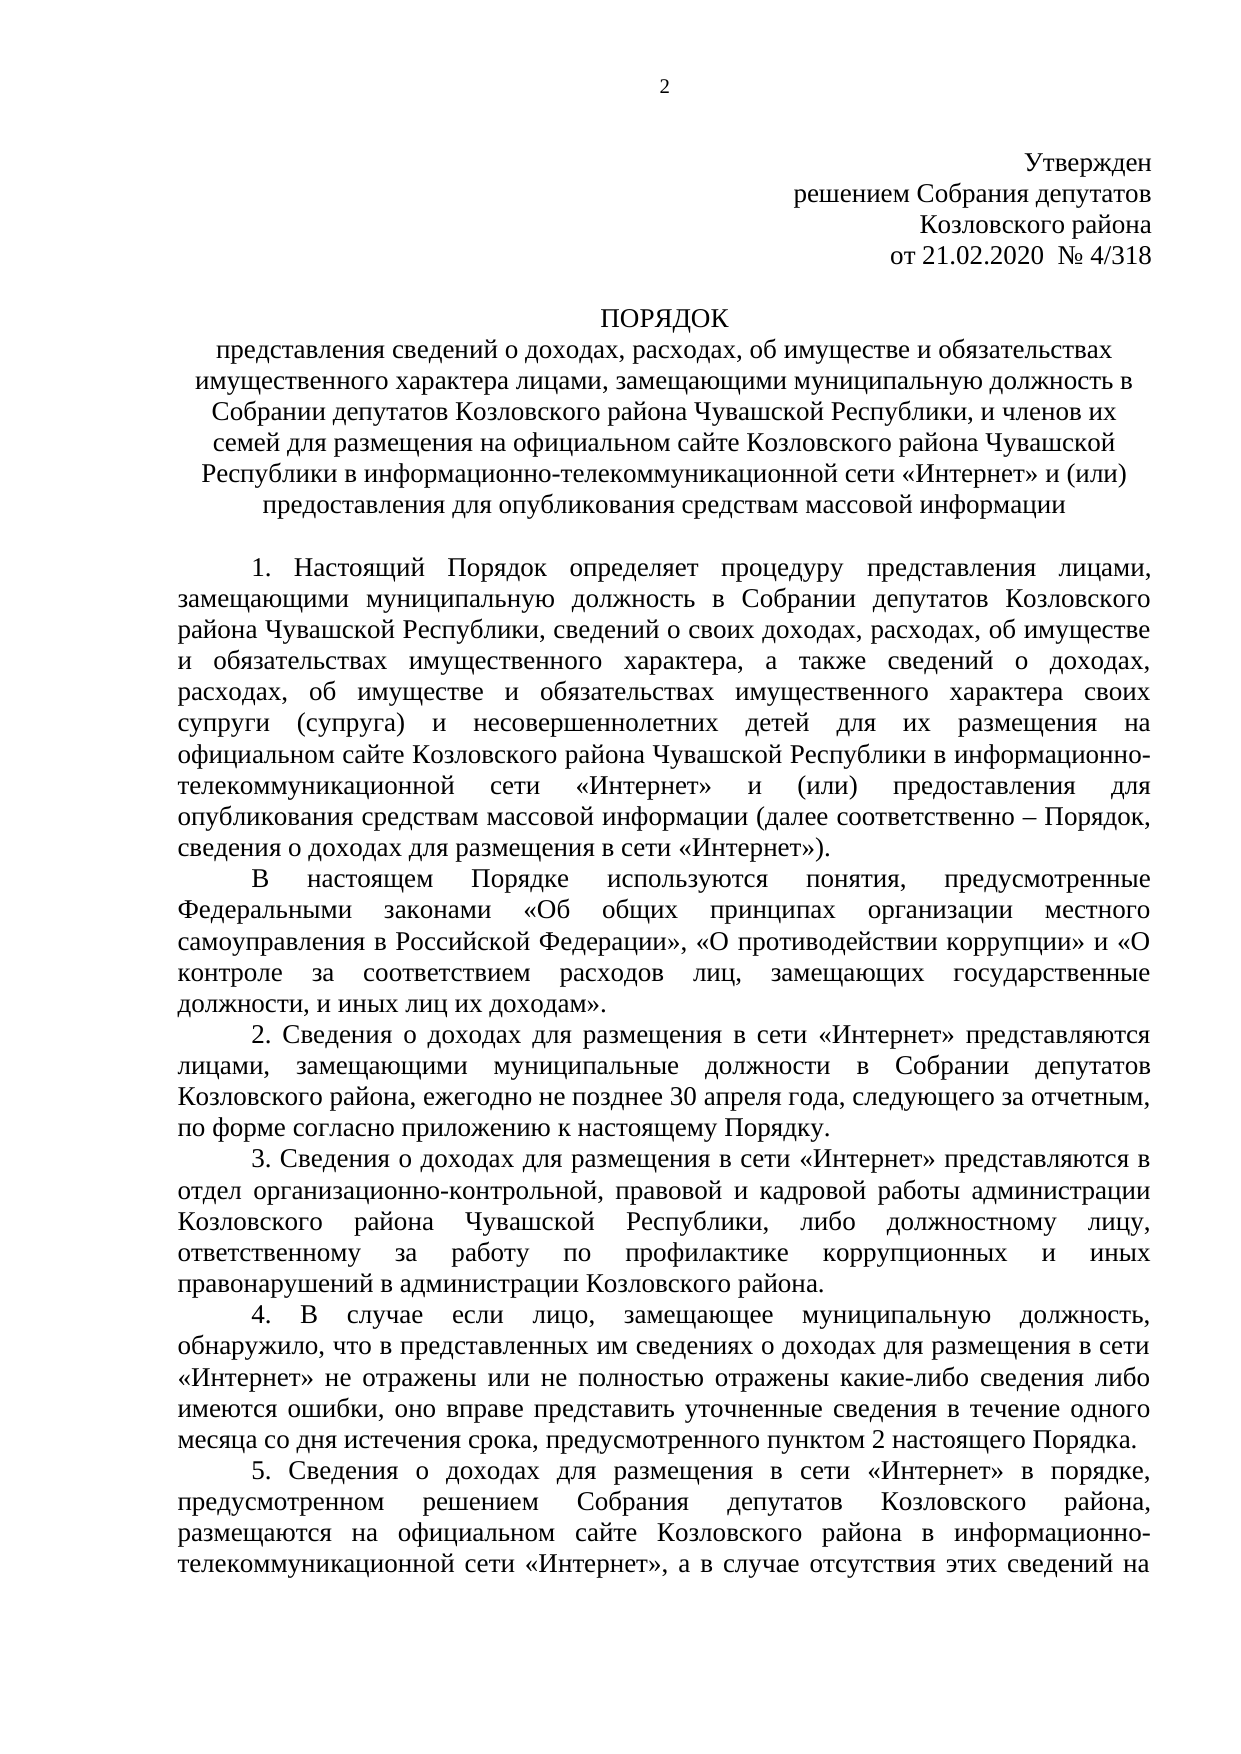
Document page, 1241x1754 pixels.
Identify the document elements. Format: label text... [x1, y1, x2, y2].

text представления сведений о доходах, расходах, об имуществе и обязательствах [177, 333, 1152, 364]
text Утвержден [177, 146, 1152, 177]
text имущественного характера лицами, замещающими муниципальную должность в Собрании депутатов Козловского района Чувашской Республики, и членов их семей для размещения на официальном сайте Козловского района Чувашской Республики в информационно-телекоммуникационной сети «Интернет» и (или) предоставления для опубликования средствам массовой информации [177, 364, 1152, 520]
text 4. В случае если лицо, замещающее муниципальную должность, обнаружило, что в представленных им сведениях о доходах для размещения в сети «Интернет» не отражены или не полностью отражены какие-либо сведения либо имеются ошибки, оно вправе представить уточненные сведения в течение одного месяца со дня истечения срока, предусмотренного пунктом 2 настоящего Порядка. [177, 1298, 1152, 1454]
text В настоящем Порядке используются понятия, предусмотренные Федеральными законами «Об общих принципах организации местного самоуправления в Российской Федерации», «О противодействии коррупции» и «О контроле за соответствием расходов лиц, замещающих государственные должности, и иных лиц их доходам». [177, 862, 1152, 1018]
text Козловского района [177, 208, 1152, 239]
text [177, 1454, 1152, 1579]
text 2. Сведения о доходах для размещения в сети «Интернет» представляются лицами, замещающими муниципальные должности в Собрании депутатов Козловского района, ежегодно не позднее 30 апреля года, следующего за отчетным, по форме согласно приложению к настоящему Порядку. [177, 1018, 1152, 1143]
text от 21.02.2020 № 4/318 [177, 239, 1152, 271]
text решением Собрания депутатов [177, 177, 1152, 208]
text 3. Сведения о доходах для размещения в сети «Интернет» представляются в отдел организационно-контрольной, правовой и кадровой работы администрации Козловского района Чувашской Республики, либо должностному лицу, ответственному за работу по профилактике коррупционных и иных правонарушений в администрации Козловского района. [177, 1143, 1152, 1298]
text 1. Настоящий Порядок определяет процедуру представления лицами, замещающими муниципальную должность в Собрании депутатов Козловского района Чувашской Республики, сведений о своих доходах, расходах, об имуществе и обязательствах имущественного характера, а также сведений о доходах, расходах, об имуществе и обязательствах имущественного характера своих супруги (супруга) и несовершеннолетних детей для их размещения на официальном сайте Козловского района Чувашской Республики в информационно-телекоммуникационной сети «Интернет» и (или) предоставления для опубликования средствам массовой информации (далее соответственно – Порядок, сведения о доходах для размещения в сети «Интернет»). [177, 551, 1152, 862]
text ПОРЯДОК [177, 302, 1152, 333]
